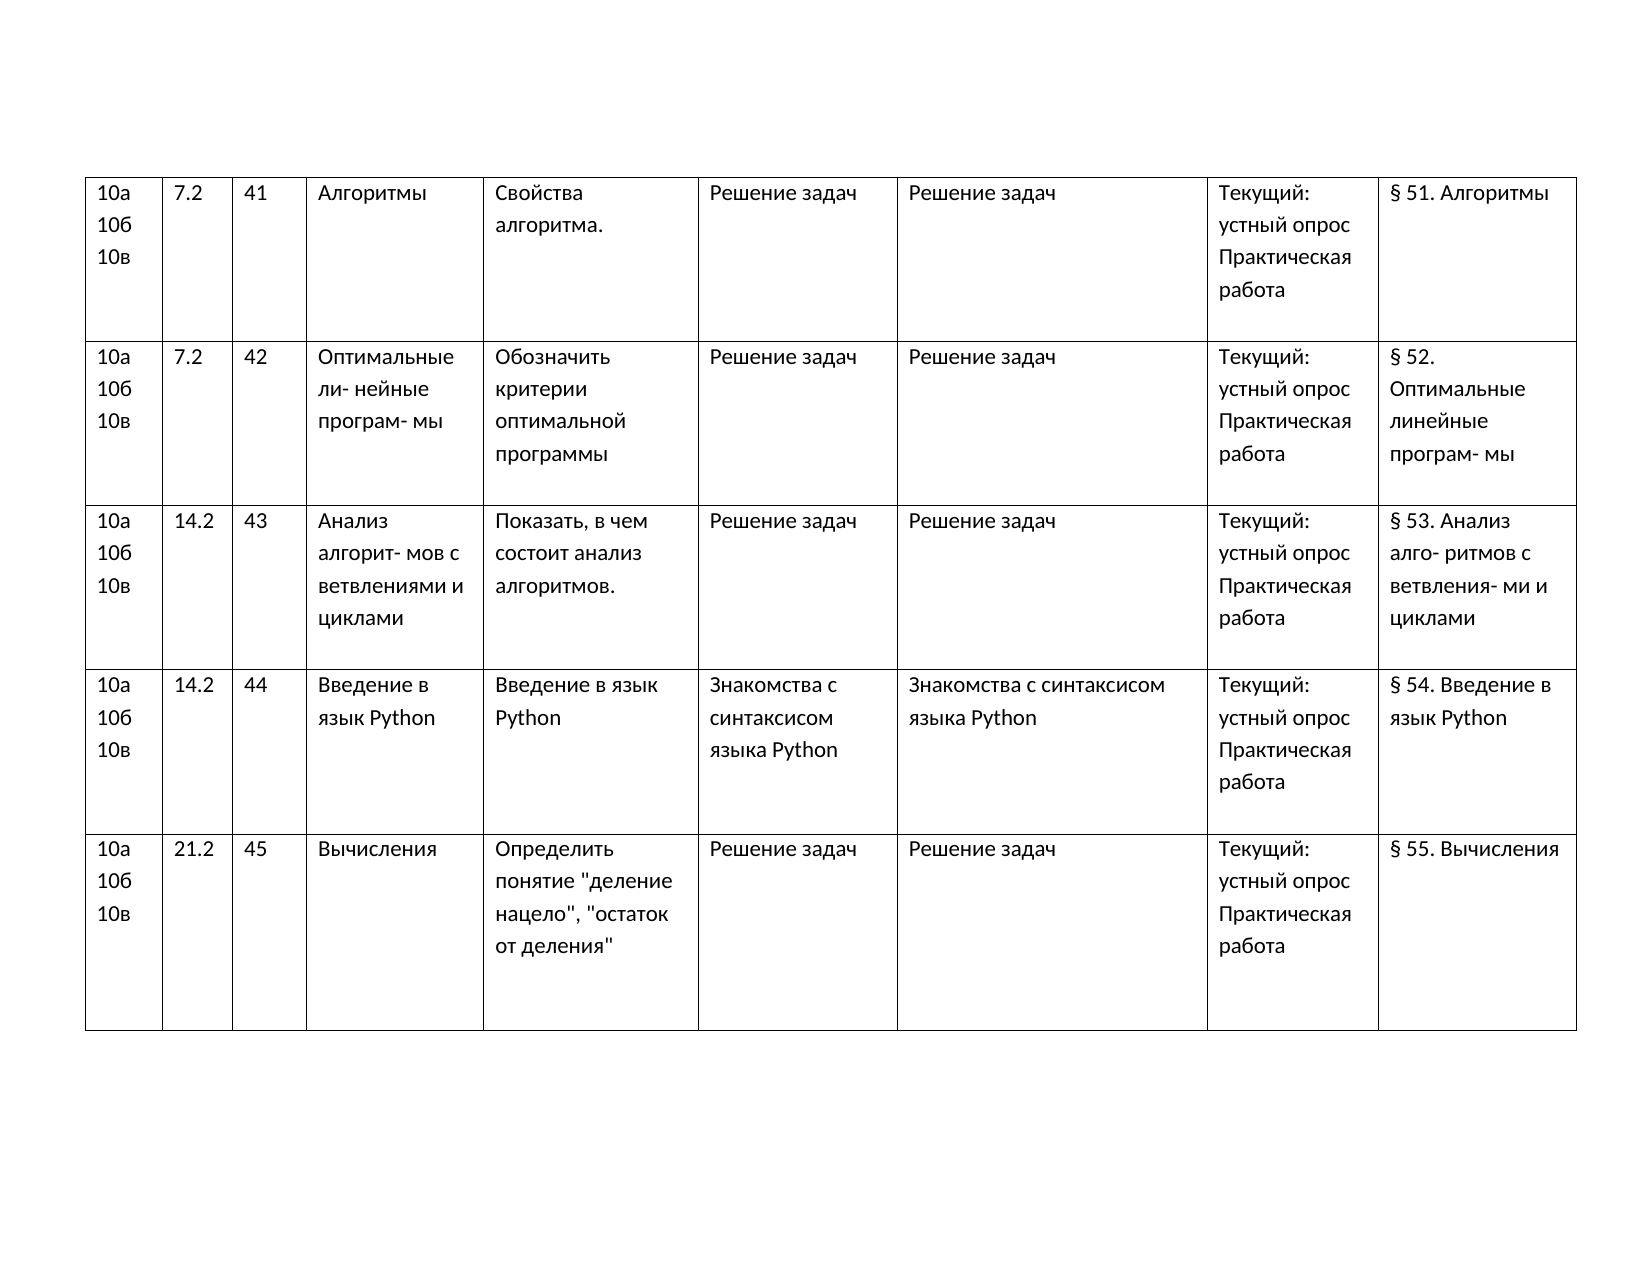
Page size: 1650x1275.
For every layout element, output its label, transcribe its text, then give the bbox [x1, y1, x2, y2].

table_cell Текущий: устный опрос Практическая работа [1208, 670, 1378, 833]
table_cell Оптимальные ли- нейные програм- мы [307, 342, 483, 505]
table_cell Определить понятие "деление нацело", "остаток от деления" [484, 835, 698, 1030]
table_cell Введение в язык Python [484, 670, 698, 833]
table_cell Решение задач [699, 342, 897, 505]
table_cell 7.2 [163, 342, 232, 505]
table_cell Показать, в чем состоит анализ алгоритмов. [484, 506, 698, 669]
table_cell Текущий: устный опрос Практическая работа [1208, 506, 1378, 669]
table_cell 10а 10б 10в [86, 506, 162, 669]
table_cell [1208, 835, 1378, 1030]
table_cell § 55. Вычисления [1379, 835, 1576, 1030]
table_cell § 52. Оптимальные линейные програм- мы [1379, 342, 1576, 505]
table_cell § 53. Анализ алго- ритмов с ветвления- ми и циклами [1379, 506, 1576, 669]
table_cell Введение в язык Python [307, 670, 483, 833]
table_cell 44 [233, 670, 306, 833]
table_cell 45 [233, 835, 306, 1030]
table_cell § 51. Алгоритмы [1379, 178, 1576, 341]
table_cell Решение задач [898, 342, 1207, 505]
table_cell Решение задач [699, 506, 897, 669]
table_cell 14.2 [163, 506, 232, 669]
table_cell 42 [233, 342, 306, 505]
table_cell 10а 10б 10в [86, 670, 162, 833]
table_cell 10а 10б 10в [86, 342, 162, 505]
table_cell 10а 10б 10в [86, 835, 162, 1030]
table_cell Решение задач [898, 506, 1207, 669]
table_cell Знакомства с синтаксисом языка Python [898, 670, 1207, 833]
table_cell 41 [233, 178, 306, 341]
table_cell Алгоритмы [307, 178, 483, 341]
table_cell Решение задач [699, 835, 897, 1030]
table_cell Решение задач [898, 835, 1207, 1030]
table_cell 14.2 [163, 670, 232, 833]
table_cell Свойства алгоритма. [484, 178, 698, 341]
table_cell 10а 10б 10в [86, 178, 162, 341]
table_cell § 54. Введение в язык Python [1379, 670, 1576, 833]
table_cell 43 [233, 506, 306, 669]
table_cell Вычисления [307, 835, 483, 1030]
table_cell Решение задач [699, 178, 897, 341]
table_cell 21.2 [163, 835, 232, 1030]
table_cell Текущий: устный опрос Практическая работа [1208, 178, 1378, 341]
table_cell 7.2 [163, 178, 232, 341]
table_cell Текущий: устный опрос Практическая работа [1208, 342, 1378, 505]
table_cell Решение задач [898, 178, 1207, 341]
table_cell Знакомства с синтаксисом языка Python [699, 670, 897, 833]
table_cell Обозначить критерии оптимальной программы [484, 342, 698, 505]
table_cell Анализ алгорит- мов с ветвлениями и циклами [307, 506, 483, 669]
